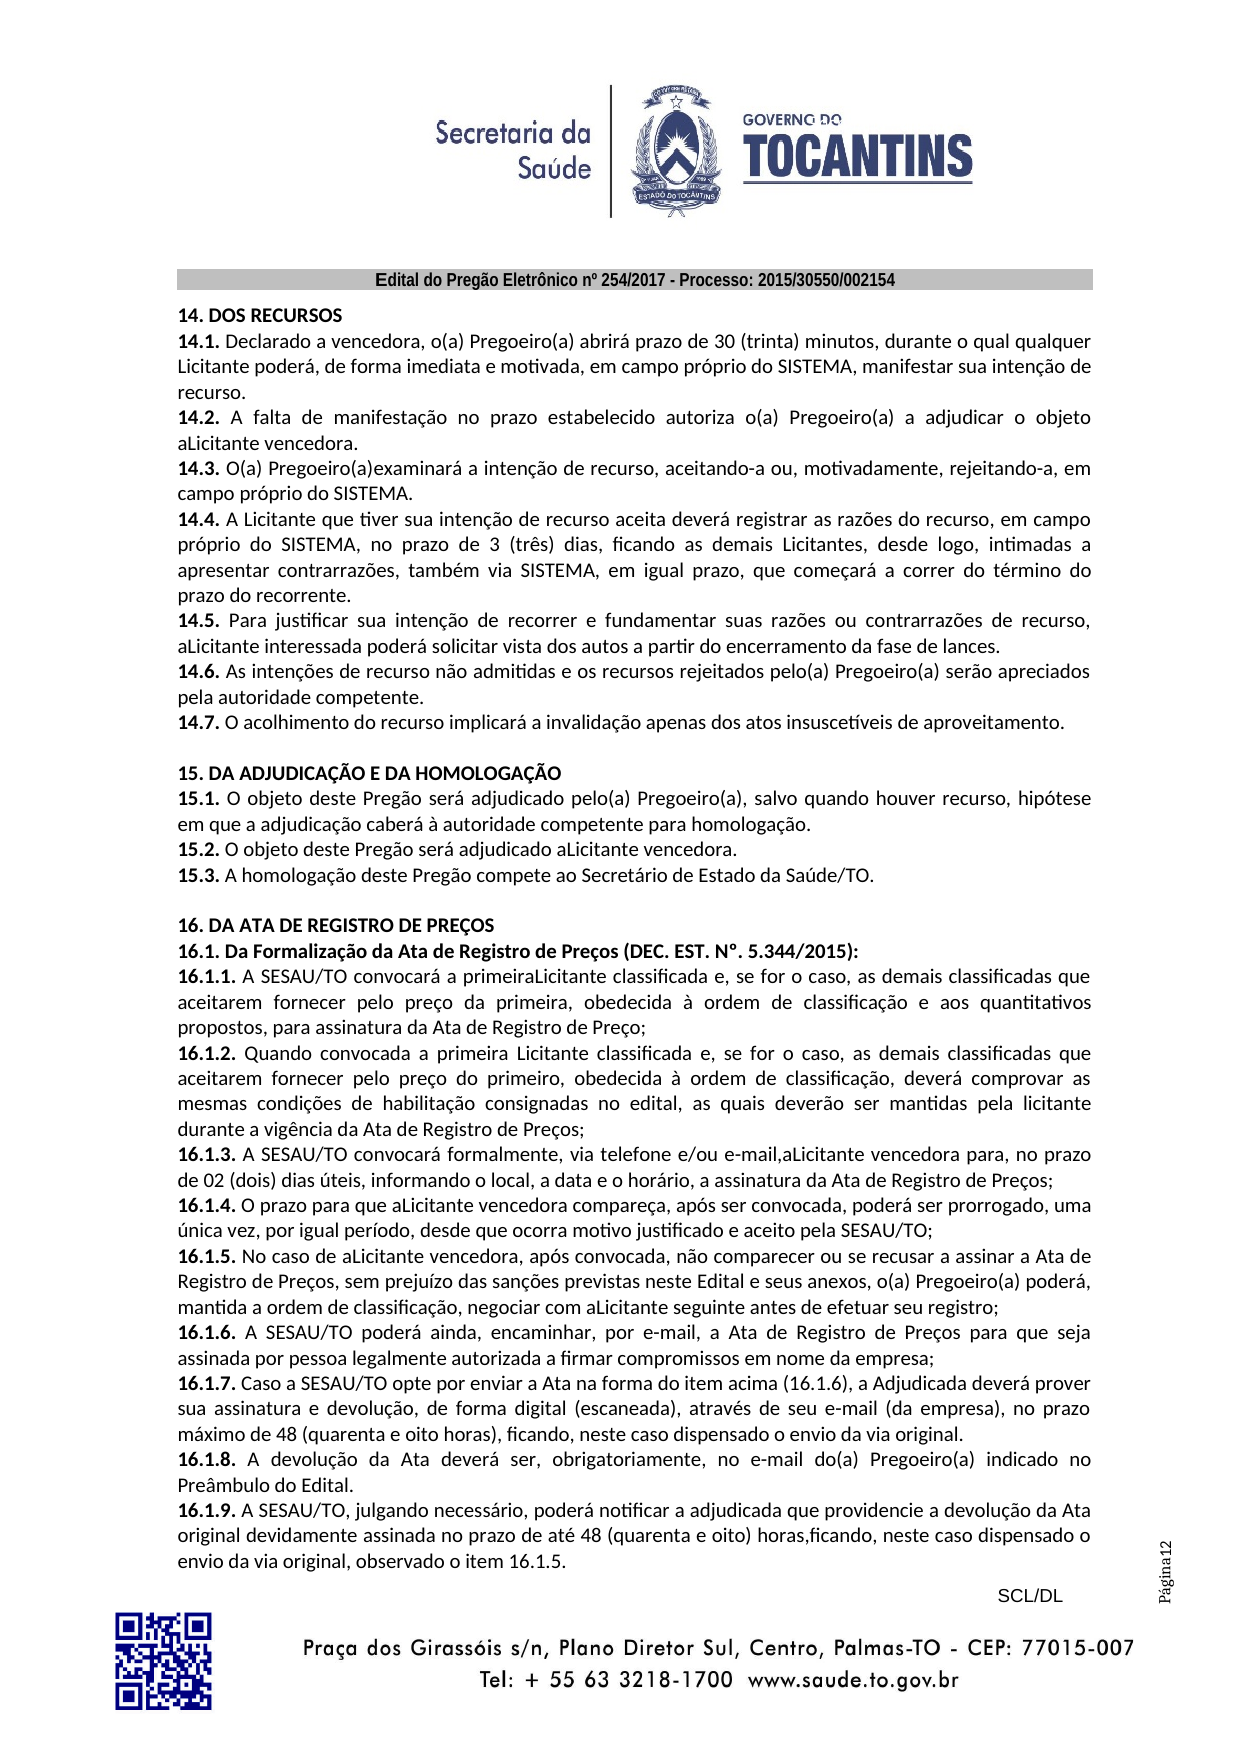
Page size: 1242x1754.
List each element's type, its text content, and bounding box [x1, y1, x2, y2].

text 14.1. Declarado a vencedora, o(a) Pregoeiro(a) abrirá prazo de 30 (trinta) minutos, durante o qual qualquer Licitante poderá, de forma imediata e motivada, em campo próprio do SISTEMA, manifestar sua intenção de recurso. [177, 328, 1093, 404]
text 15. DA ADJUDICAÇÃO E DA HOMOLOGAÇÃO [177, 760, 1093, 786]
text 16.1.6. A SESAU/TO poderá ainda, encaminhar, por e-mail, a Ata de Registro de Preços para que seja assinada por pessoa legalmente autorizada a firmar compromissos em nome da empresa; [177, 1319, 1093, 1370]
text 16.1.8. A devolução da Ata deverá ser, obrigatoriamente, no e-mail do(a) Pregoeiro(a) indicado no Preâmbulo do Edital. [177, 1446, 1093, 1497]
text 16.1.2. Quando convocada a primeira Licitante classificada e, se for o caso, as demais classificadas que aceitarem fornecer pelo preço do primeiro, obedecida à ordem de classificação, deverá comprovar as mesmas condições de habilitação consignadas no edital, as quais deverão ser mantidas pela licitante durante a vigência da Ata de Registro de Preços; [177, 1040, 1093, 1141]
text 14. DOS RECURSOS [177, 303, 1093, 328]
text 16.1.7. Caso a SESAU/TO opte por enviar a Ata na forma do item acima (16.1.6), a Adjudicada deverá prover sua assinatura e devolução, de forma digital (escaneada), através de seu e-mail (da empresa), no prazo máximo de 48 (quarenta e oito horas), ficando, neste caso dispensado o envio da via original. [177, 1370, 1093, 1446]
text 16.1.1. A SESAU/TO convocará a primeiraLicitante classificada e, se for o caso, as demais classificadas que aceitarem fornecer pelo preço da primeira, obedecida à ordem de classificação e aos quantitativos propostos, para assinatura da Ata de Registro de Preço; [177, 963, 1093, 1040]
text 16.1.9. A SESAU/TO, julgando necessário, poderá notificar a adjudicada que providencie a devolução da Ata original devidamente assinada no prazo de até 48 (quarenta e oito) horas,ficando, neste caso dispensado o envio da via original, observado o item 16.1.5. [177, 1497, 1093, 1573]
text 14.4. A Licitante que tiver sua intenção de recurso aceita deverá registrar as razões do recurso, em campo próprio do SISTEMA, no prazo de 3 (três) dias, ficando as demais Licitantes, desde logo, intimadas a apresentar contrarrazões, também via SISTEMA, em igual prazo, que começará a correr do término do prazo do recorrente. [177, 506, 1093, 608]
text 14.6. As intenções de recurso não admitidas e os recursos rejeitados pelo(a) Pregoeiro(a) serão apreciados pela autoridade competente. [177, 658, 1093, 709]
text 15.3. A homologação deste Pregão compete ao Secretário de Estado da Saúde/TO. [177, 862, 1093, 887]
text 16.1.5. No caso de aLicitante vencedora, após convocada, não comparecer ou se recusar a assinar a Ata de Registro de Preços, sem prejuízo das sanções previstas neste Edital e seus anexos, o(a) Pregoeiro(a) poderá, mantida a ordem de classificação, negociar com aLicitante seguinte antes de efetuar seu registro; [177, 1243, 1093, 1319]
text 14.7. O acolhimento do recurso implicará a invalidação apenas dos atos insuscetíveis de aproveitamento. [177, 709, 1093, 735]
text 16. DA ATA DE REGISTRO DE PREÇOS [177, 913, 1093, 938]
text 16.1.4. O prazo para que aLicitante vencedora compareça, após ser convocada, poderá ser prorrogado, uma única vez, por igual período, desde que ocorra motivo justificado e aceito pela SESAU/TO; [177, 1192, 1093, 1243]
text 15.1. O objeto deste Pregão será adjudicado pelo(a) Pregoeiro(a), salvo quando houver recurso, hipótese em que a adjudicação caberá à autoridade competente para homologação. [177, 786, 1093, 836]
text 16.1. Da Formalização da Ata de Registro de Preços (DEC. EST. Nº. 5.344/2015): [177, 938, 1093, 963]
picture [111, 1608, 1134, 1714]
picture [0, 0, 1238, 233]
text 16.1.3. A SESAU/TO convocará formalmente, via telefone e/ou e-mail,aLicitante vencedora para, no prazo de 02 (dois) dias úteis, informando o local, a data e o horário, a assinatura da Ata de Registro de Preços; [177, 1141, 1093, 1192]
text 15.2. O objeto deste Pregão será adjudicado aLicitante vencedora. [177, 836, 1093, 862]
text 14.3. O(a) Pregoeiro(a)examinará a intenção de recurso, aceitando-a ou, motivadamente, rejeitando-a, em campo próprio do SISTEMA. [177, 455, 1093, 506]
text 14.5. Para justificar sua intenção de recorrer e fundamentar suas razões ou contrarrazões de recurso, aLicitante interessada poderá solicitar vista dos autos a partir do encerramento da fase de lances. [177, 608, 1093, 658]
text 14.2. A falta de manifestação no prazo estabelecido autoriza o(a) Pregoeiro(a) a adjudicar o objeto aLicitante vencedora. [177, 404, 1093, 455]
